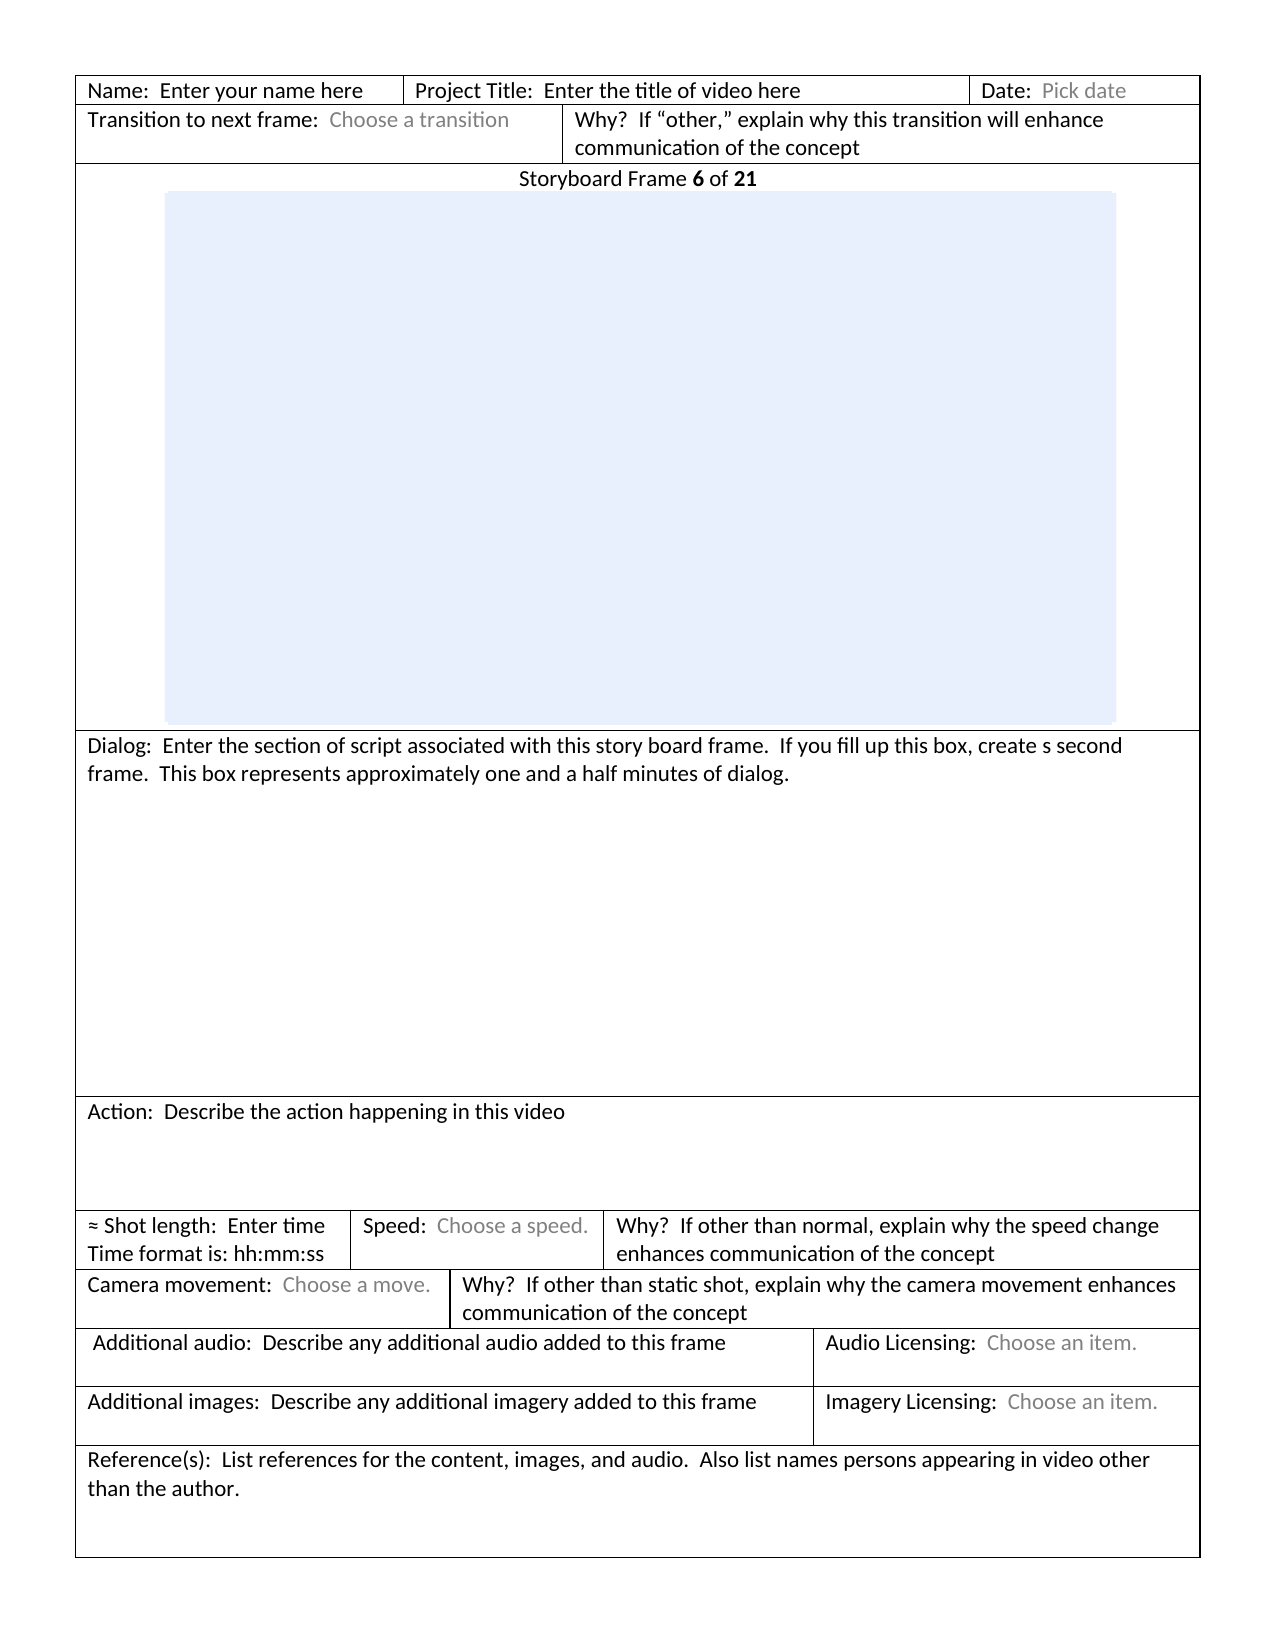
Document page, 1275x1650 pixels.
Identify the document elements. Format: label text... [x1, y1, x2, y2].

table_cell Action: [76, 1097, 1199, 1210]
table_cell Transition to next frame: [76, 105, 562, 163]
table_cell Why? [604, 1211, 1199, 1269]
picture [164, 191, 1117, 725]
table_cell Additional audio: [76, 1329, 813, 1386]
table_cell Dialog: [76, 731, 1199, 1096]
table_cell Imagery Licensing: [814, 1387, 1199, 1444]
table_header Name: [76, 76, 403, 104]
table_cell Why? [563, 105, 1199, 163]
table_cell Additional images: [76, 1387, 813, 1444]
table_cell Speed: [351, 1211, 603, 1269]
table_cell Why? [451, 1270, 1199, 1327]
table_cell ≈ Shot length: Time format is: hh:mm:ss [76, 1211, 350, 1269]
table_cell Audio Licensing: [814, 1329, 1199, 1386]
table_header Project Title: [404, 76, 969, 104]
table_cell Reference(s): [76, 1446, 1199, 1557]
table_cell Camera movement: [76, 1270, 449, 1327]
table_cell Storyboard Frame 5 of 20 [76, 164, 1199, 730]
table_header Date: [970, 76, 1199, 104]
